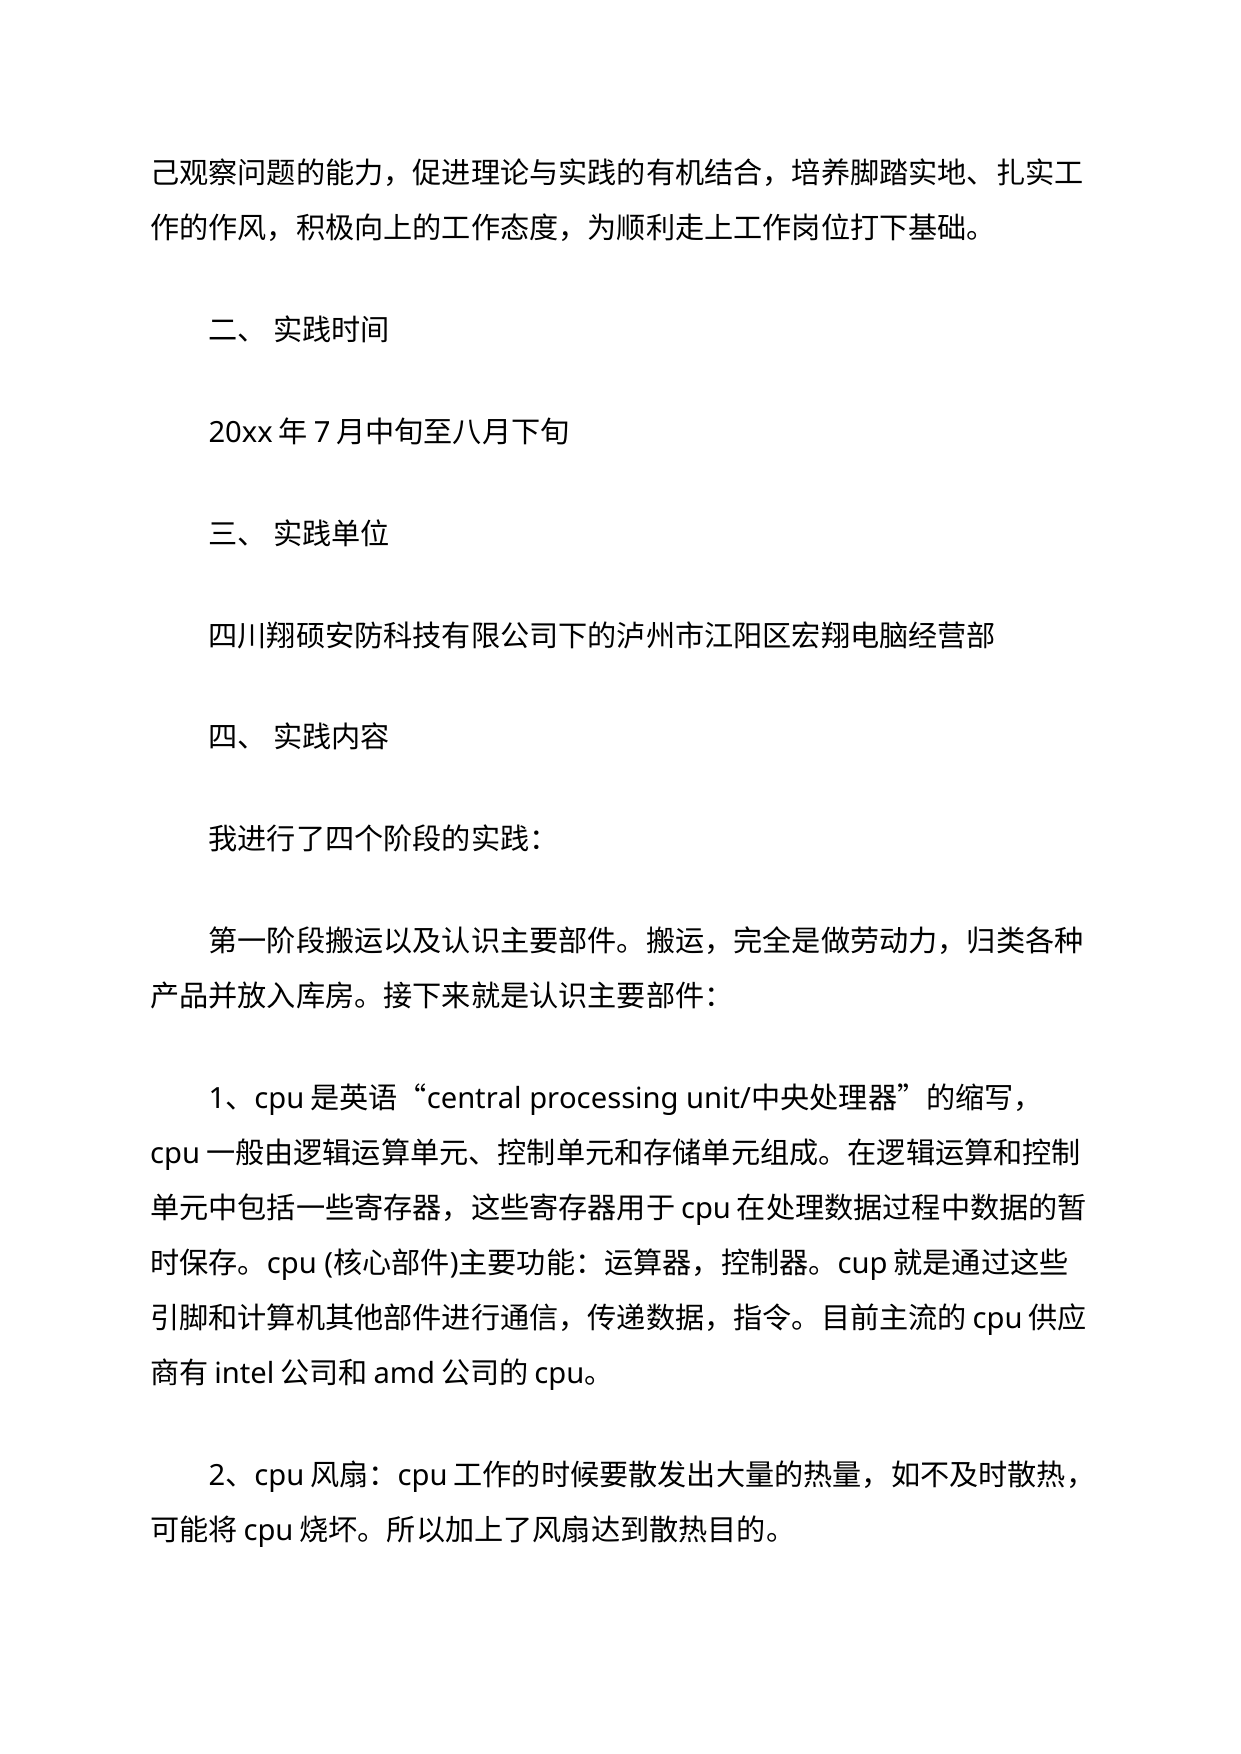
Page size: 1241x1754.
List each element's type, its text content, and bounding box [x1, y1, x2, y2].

text 第一阶段搬运以及认识主要部件。搬运，完全是做劳动力，归类各种产品并放入库房。接下来就是认识主要部件： [150, 917, 1090, 1015]
text 三、 实践单位 [150, 510, 1090, 553]
text 二、 实践时间 [150, 307, 1090, 349]
text 我进行了四个阶段的实践： [150, 816, 1090, 858]
text 20xx年7月中旬至八月下旬 [150, 408, 1090, 451]
text 1、cpu是英语“central processing unit/中央处理器”的缩写，cpu一般由逻辑运算单元、控制单元和存储单元组成。在逻辑运算和控制单元中包括一些寄存器，这些寄存器用于cpu在处理数据过程中数据的暂时保存。cpu (核心部件)主要功能：运算器，控制器。cup就是通过这些引脚和计算机其他部件进行通信，传递数据，指令。目前主流的cpu供应商有intel公司和amd公司的cpu。 [150, 1074, 1090, 1392]
text 四、 实践内容 [150, 714, 1090, 756]
text 2、cpu风扇：cpu工作的时候要散发出大量的热量，如不及时散热，可能将cpu烧坏。所以加上了风扇达到散热目的。 [150, 1451, 1090, 1548]
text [150, 150, 1090, 247]
text 四川翔硕安防科技有限公司下的泸州市江阳区宏翔电脑经营部 [150, 612, 1090, 654]
